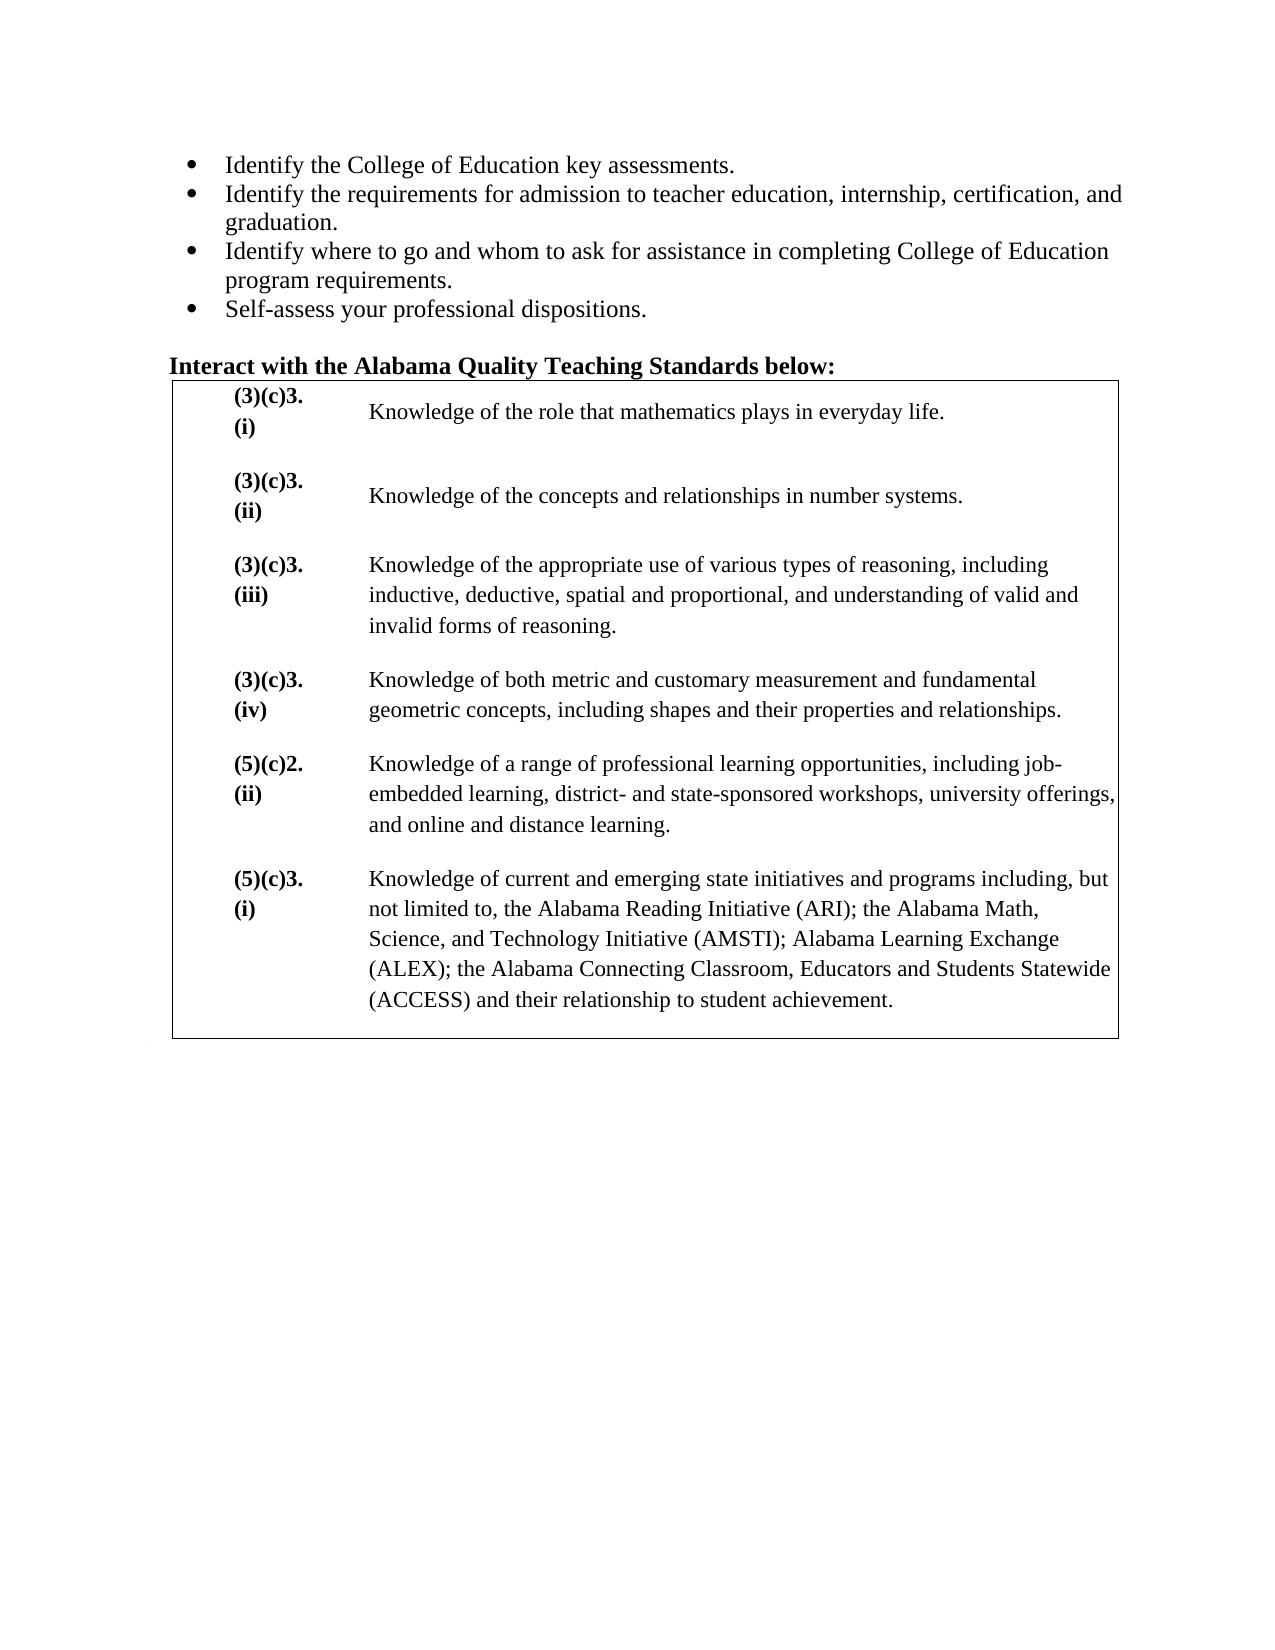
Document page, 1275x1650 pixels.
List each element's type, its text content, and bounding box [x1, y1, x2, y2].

table_cell (3)(c)3.(iv) [173, 664, 307, 749]
list Self-assess your professional dispositions. [187, 294, 1125, 322]
table_cell Knowledge of both metric and customary measurement and fundamental geometric concepts, including shapes and their properties and relationships. [307, 664, 1118, 749]
table_cell Knowledge of a range of professional learning opportunities, including job-embedded learning, district- and state-sponsored workshops, university offerings, and online and distance learning. [307, 749, 1118, 863]
table_cell (3)(c)3.(ii) [173, 465, 307, 550]
table_cell Knowledge of the appropriate use of various types of reasoning, including inductive, deductive, spatial and proportional, and understanding of valid and invalid forms of reasoning. [307, 550, 1118, 664]
text Interact with the Alabama Quality Teaching Standards below: [150, 351, 1125, 380]
table_cell Knowledge of current and emerging state initiatives and programs including, but not limited to, the Alabama Reading Initiative (ARI); the Alabama Math, Science, and Technology Initiative (AMSTI); Alabama Learning Exchange (ALEX); the Alabama Connecting Classroom, Educators and Students Statewide (ACCESS) and their relationship to student achievement. [307, 863, 1118, 1038]
list Identify the requirements for admission to teacher education, internship, certification, and graduation. [187, 179, 1125, 236]
list Identify the College of Education key assessments. [187, 150, 1125, 179]
table_cell (5)(c)2.(ii) [173, 749, 307, 863]
table_cell (3)(c)3.(iii) [173, 550, 307, 664]
table_cell Knowledge of the concepts and relationships in number systems. [307, 465, 1118, 550]
table_header (3)(c)3.(i) [173, 381, 307, 465]
list Identify where to go and whom to ask for assistance in completing College of Education program requirements. [187, 236, 1125, 294]
table_cell (5)(c)3.(i) [173, 863, 307, 1038]
table_header Knowledge of the role that mathematics plays in everyday life. [307, 381, 1118, 465]
